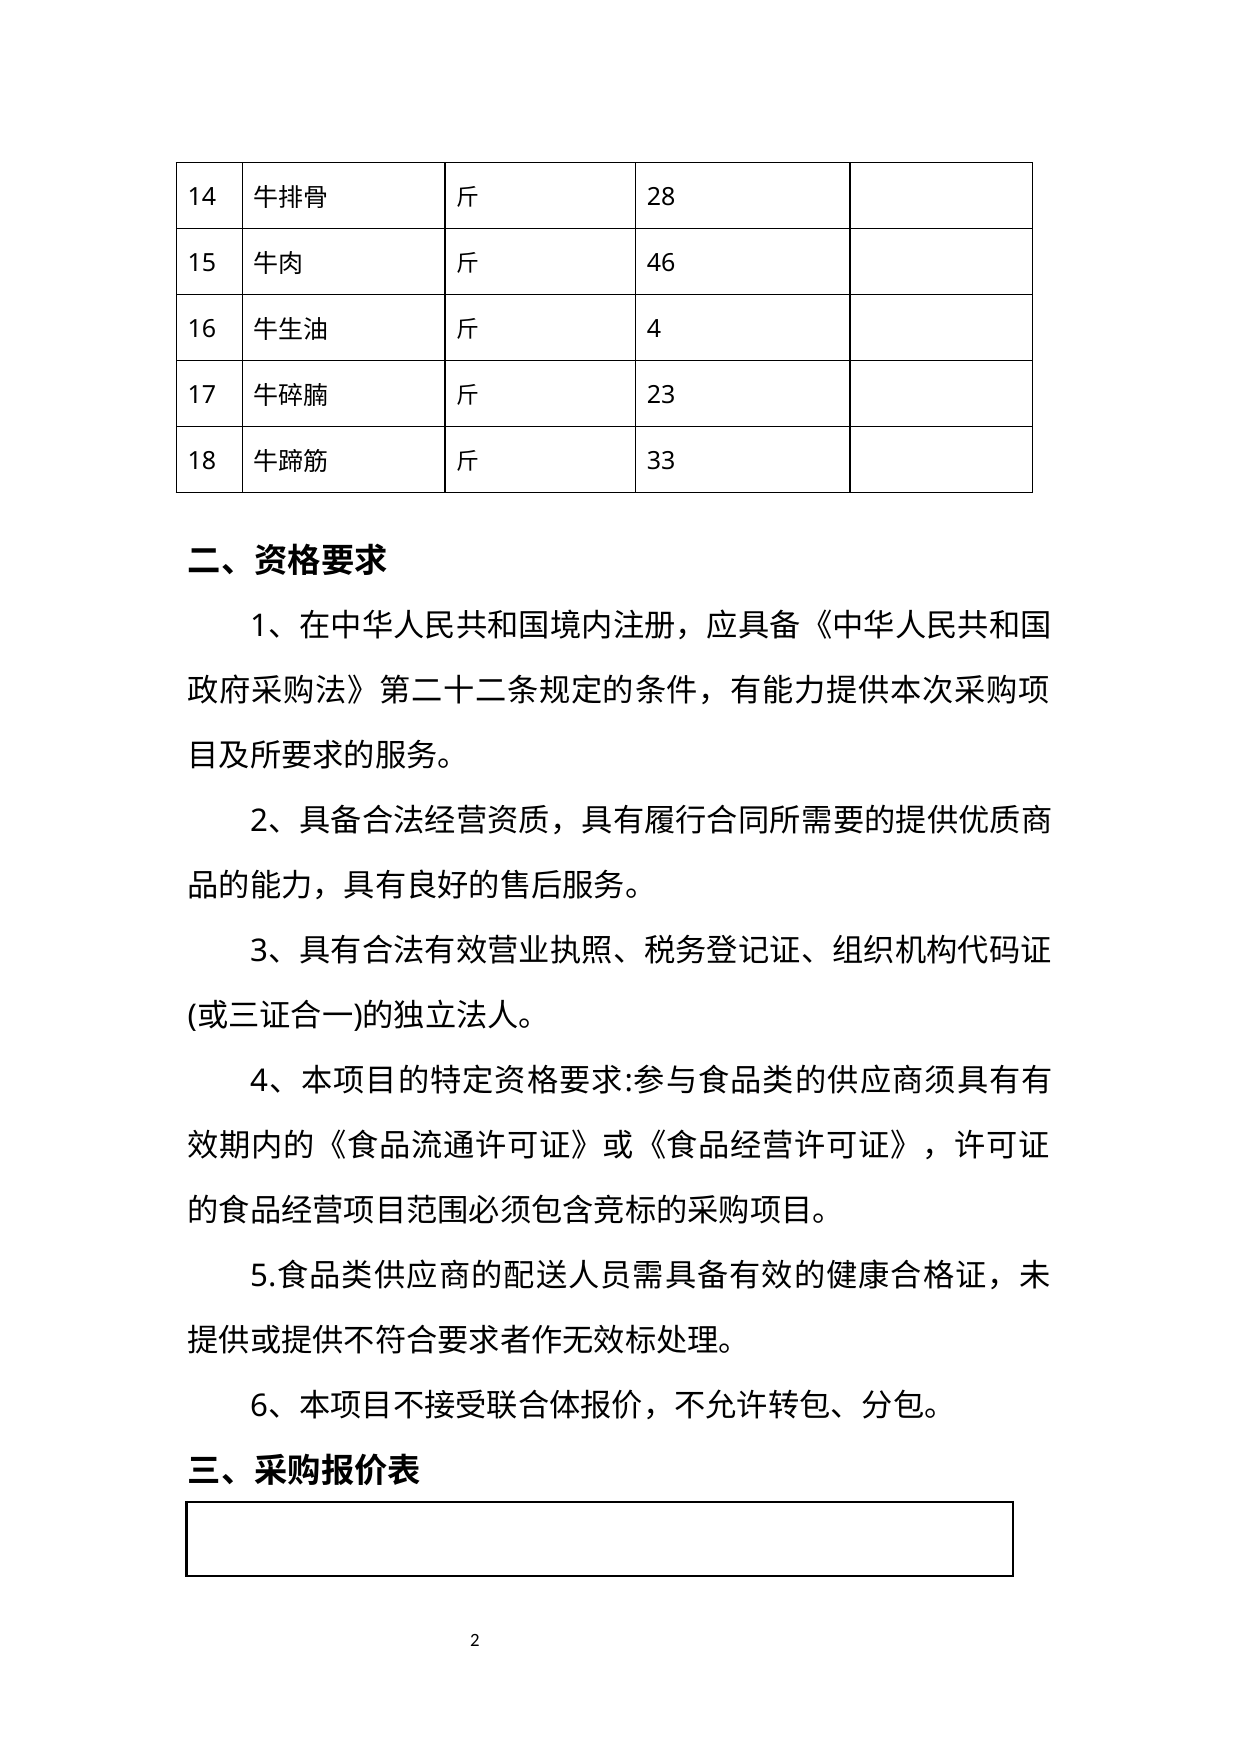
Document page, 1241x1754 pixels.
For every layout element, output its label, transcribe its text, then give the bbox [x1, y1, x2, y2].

table_cell 牛碎腩 [243, 361, 444, 426]
table_cell 斤 [446, 163, 635, 228]
list 采购报价表 [187, 1436, 1053, 1501]
table_cell [851, 361, 1032, 426]
text 6、本项目不接受联合体报价，不允许转包、分包。 [187, 1371, 1053, 1436]
table_cell 斤 [446, 427, 635, 492]
text 2、具备合法经营资质，具有履行合同所需要的提供优质商品的能力，具有良好的售后服务。 [187, 786, 1053, 916]
table_cell 斤 [446, 361, 635, 426]
table_cell 4 [636, 295, 849, 360]
table_cell 牛生油 [243, 295, 444, 360]
text 4、本项目的特定资格要求:参与食品类的供应商须具有有效期内的《食品流通许可证》或《食品经营许可证》，许可证的食品经营项目范围必须包含竞标的采购项目。 [187, 1046, 1053, 1241]
table_cell 斤 [446, 229, 635, 294]
table_cell 28 [636, 163, 849, 228]
table_cell 牛肉 [243, 229, 444, 294]
table_cell 14 [177, 163, 242, 228]
table_cell 斤 [446, 295, 635, 360]
table_cell [851, 295, 1032, 360]
list 资格要求 [187, 526, 1053, 591]
table_cell 17 [177, 361, 242, 426]
table_cell [851, 427, 1032, 492]
text 1、在中华人民共和国境内注册，应具备《中华人民共和国政府采购法》第二十二条规定的条件，有能力提供本次采购项目及所要求的服务。 [187, 591, 1053, 786]
text 3、具有合法有效营业执照、税务登记证、组织机构代码证(或三证合一)的独立法人。 [187, 916, 1053, 1046]
text 5.食品类供应商的配送人员需具备有效的健康合格证，未提供或提供不符合要求者作无效标处理。 [187, 1241, 1053, 1371]
table_header **报价表 [188, 1503, 1012, 1575]
table_cell [851, 163, 1032, 228]
table_cell 牛蹄筋 [243, 427, 444, 492]
table_cell 15 [177, 229, 242, 294]
table_cell 16 [177, 295, 242, 360]
table_cell 46 [636, 229, 849, 294]
table_cell 18 [177, 427, 242, 492]
table_cell 牛排骨 [243, 163, 444, 228]
table_cell 33 [636, 427, 849, 492]
table_cell [851, 229, 1032, 294]
table_cell 23 [636, 361, 849, 426]
